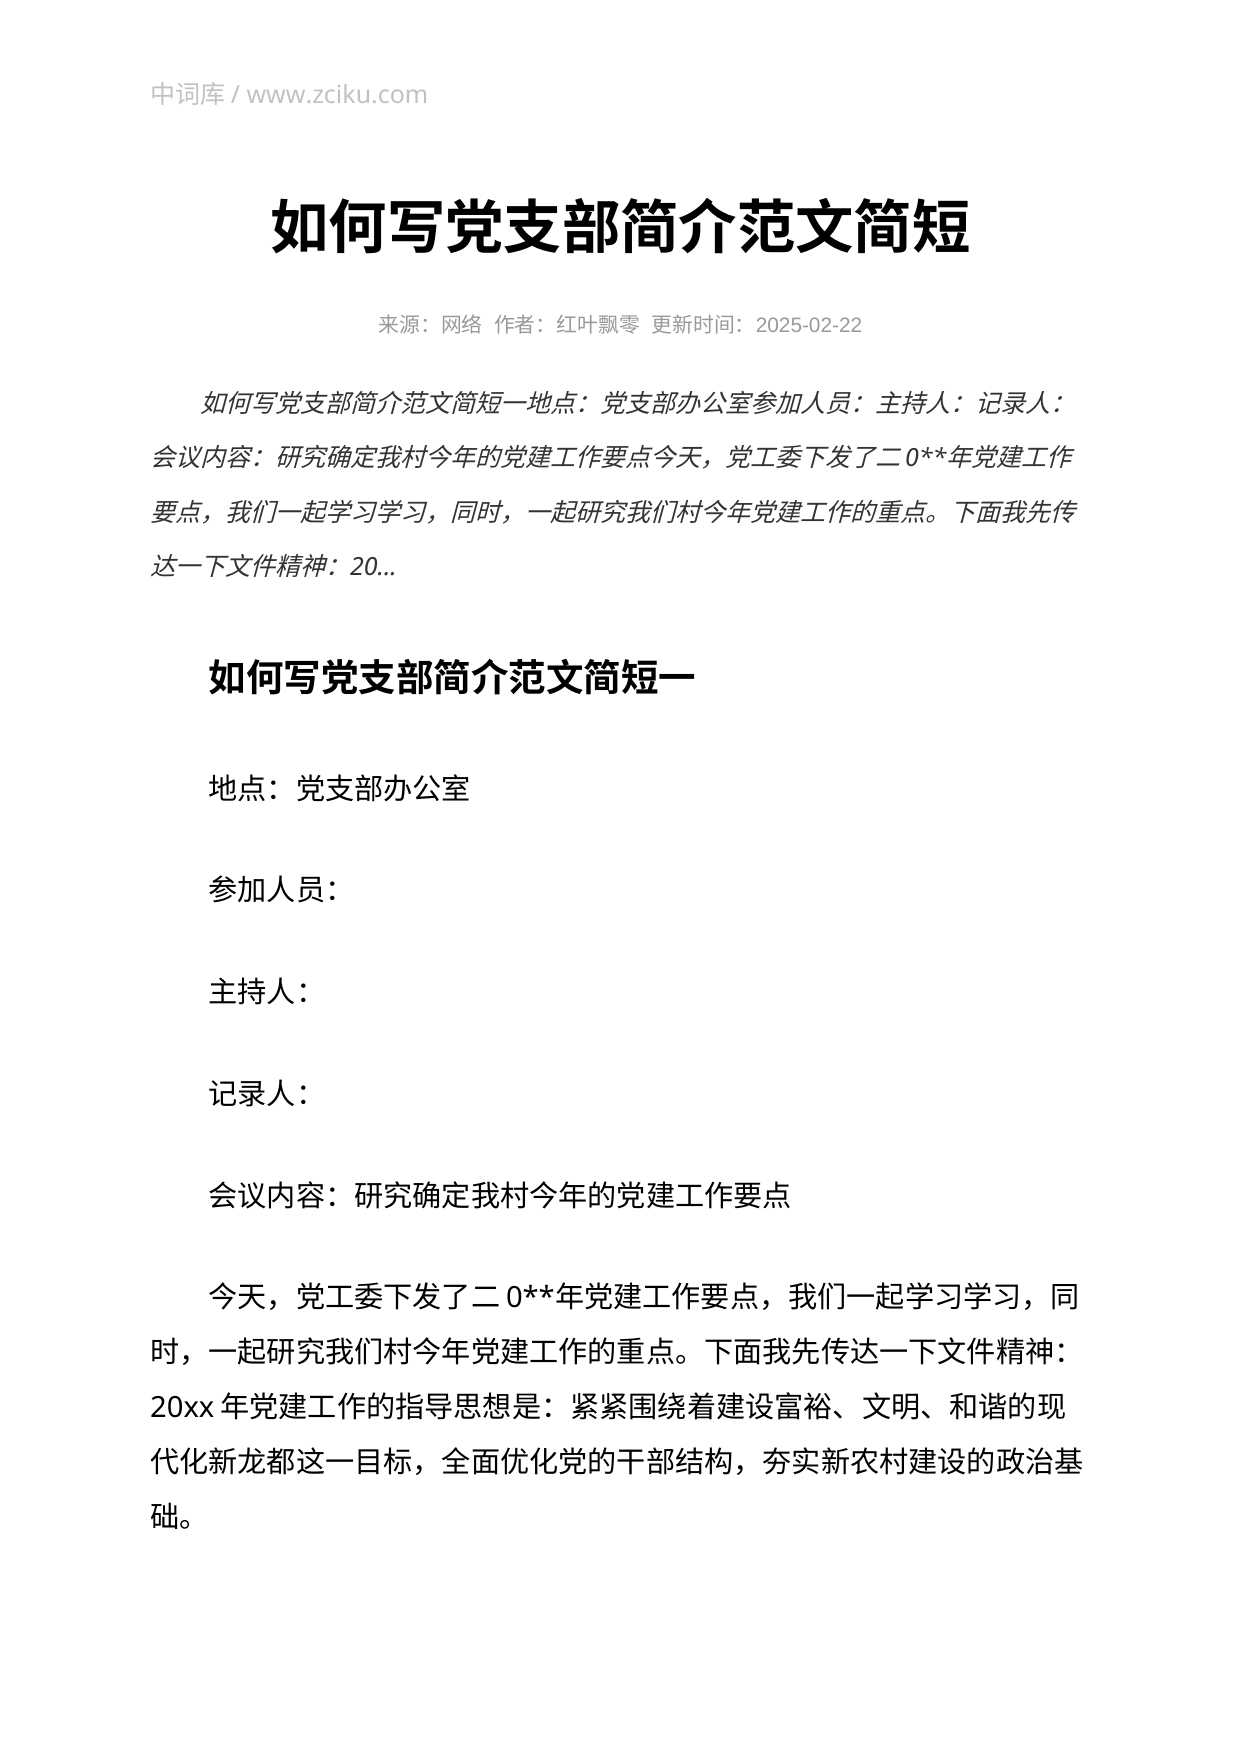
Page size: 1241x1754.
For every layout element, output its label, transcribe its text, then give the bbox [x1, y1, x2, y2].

text 如何写党支部简介范文简短一地点：党支部办公室参加人员：主持人：记录人：会议内容：研究确定我村今年的党建工作要点今天，党工委下发了二0**年党建工作要点，我们一起学习学习，同时，一起研究我们村今年党建工作的重点。下面我先传达一下文件精神：20... [150, 383, 1090, 583]
text 如何写党支部简介范文简短一 [150, 648, 1090, 702]
text 地点：党支部办公室 [150, 765, 1090, 807]
text 主持人： [150, 969, 1090, 1011]
text 记录人： [150, 1071, 1090, 1113]
text 来源：网络 作者：红叶飘零 更新时间：2025-02-22 [150, 313, 1090, 337]
text 会议内容：研究确定我村今年的党建工作要点 [150, 1172, 1090, 1214]
subtitle 如何写党支部简介范文简短 [150, 181, 1090, 266]
text 今天，党工委下发了二0**年党建工作要点，我们一起学习学习，同时，一起研究我们村今年党建工作的重点。下面我先传达一下文件精神：20xx年党建工作的指导思想是：紧紧围绕着建设富裕、文明、和谐的现代化新龙都这一目标，全面优化党的干部结构，夯实新农村建设的政治基础。 [150, 1274, 1090, 1536]
text 参加人员： [150, 867, 1090, 909]
